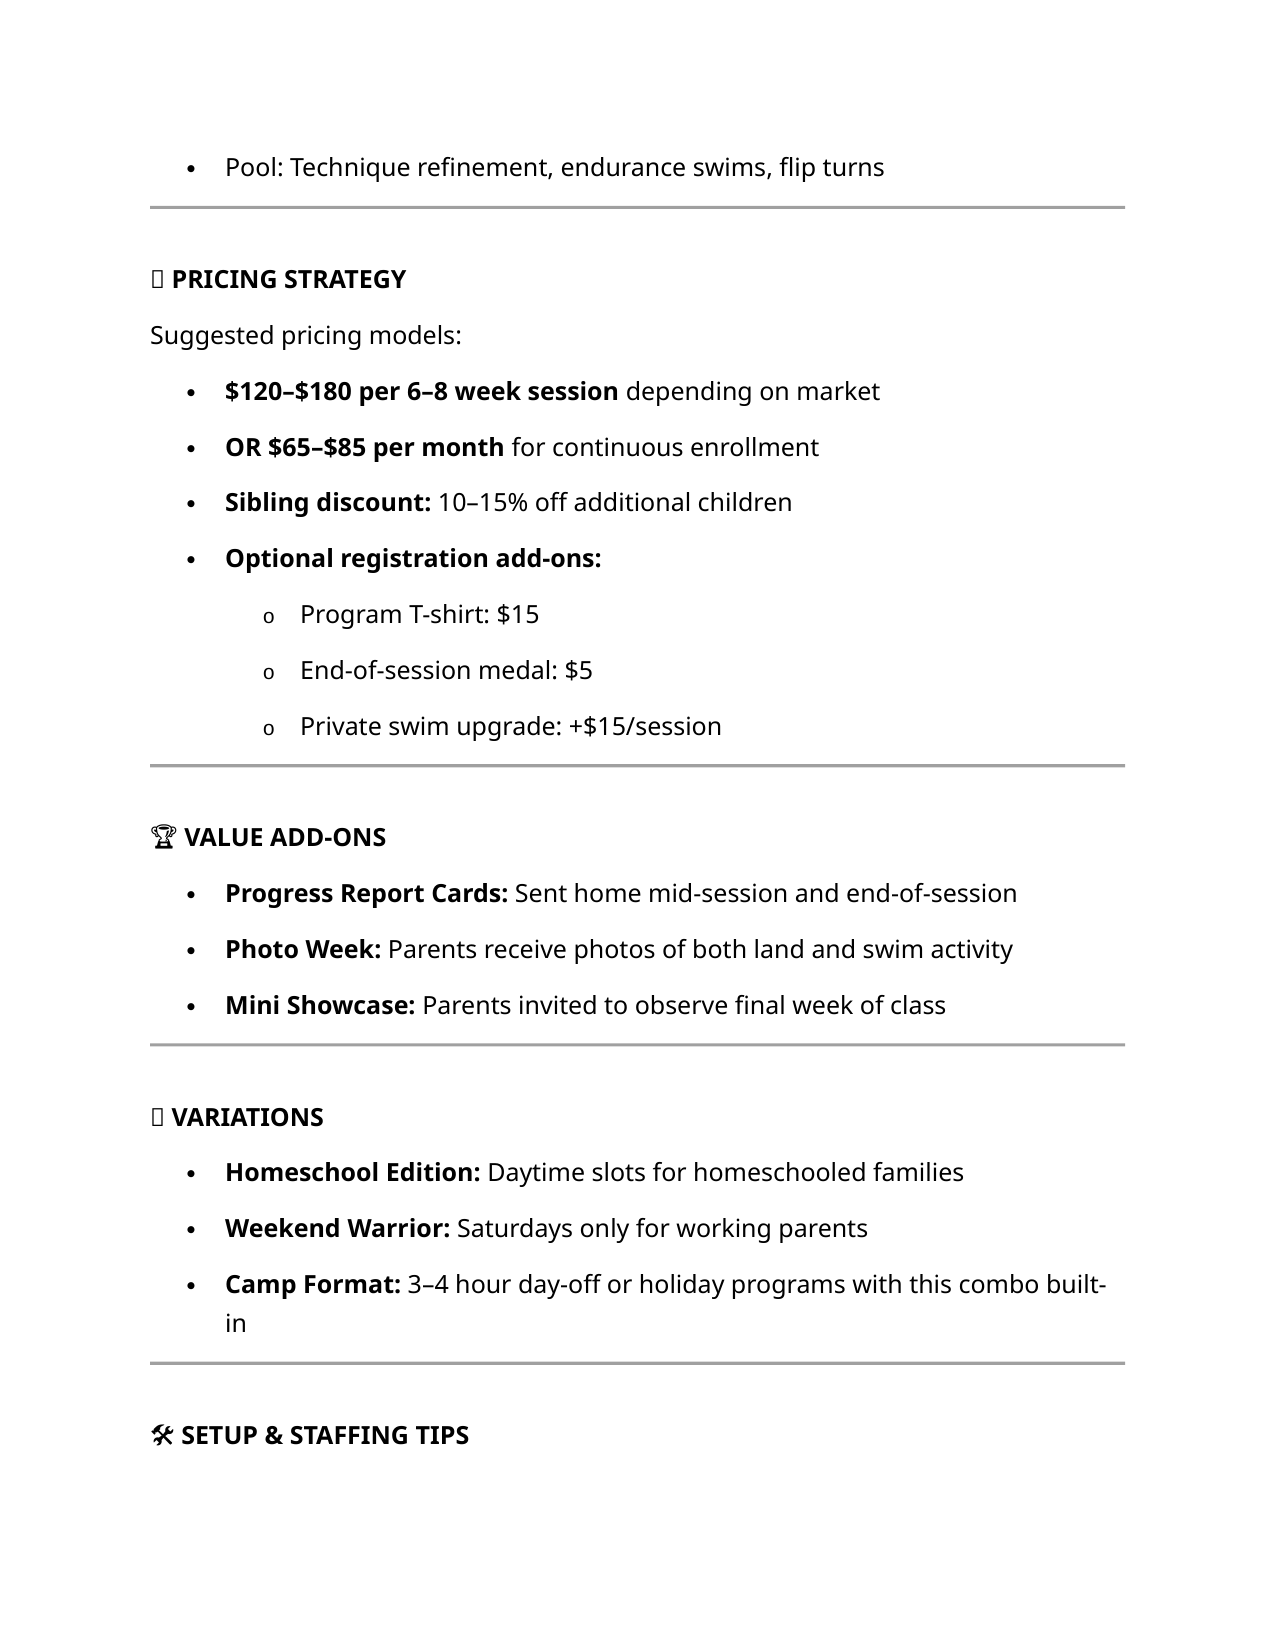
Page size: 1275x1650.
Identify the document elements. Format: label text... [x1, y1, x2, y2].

text Suggested pricing models: [150, 317, 1125, 352]
list End-of-session medal: $5 [262, 652, 1125, 687]
list OR $65–$85 per month for continuous enrollment [187, 429, 1125, 463]
list Private swim upgrade: +$15/session [262, 708, 1125, 742]
list Camp Format: 3–4 hour day-off or holiday programs with this combo built-in [187, 1267, 1125, 1340]
list Homeschool Edition: Daytime slots for homeschooled families [187, 1155, 1125, 1189]
list Sibling discount: 10–15% off additional children [187, 485, 1125, 519]
list Photo Week: Parents receive photos of both land and swim activity [187, 932, 1125, 966]
text 💲 PRICING STRATEGY [150, 262, 1125, 296]
text 🏆 VALUE ADD-ONS [150, 820, 1125, 854]
list Mini Showcase: Parents invited to observe final week of class [187, 987, 1125, 1022]
list Optional registration add-ons: [187, 541, 1125, 575]
list Program T-shirt: $15 [262, 597, 1125, 631]
list Weekend Warrior: Saturdays only for working parents [187, 1211, 1125, 1245]
text 🧩 VARIATIONS [150, 1099, 1125, 1133]
list Pool: Technique refinement, endurance swims, flip turns [187, 150, 1125, 184]
list Progress Report Cards: Sent home mid-session and end-of-session [187, 876, 1125, 910]
text 🛠️ SETUP & STAFFING TIPS [150, 1417, 1125, 1452]
list $120–$180 per 6–8 week session depending on market [187, 373, 1125, 407]
